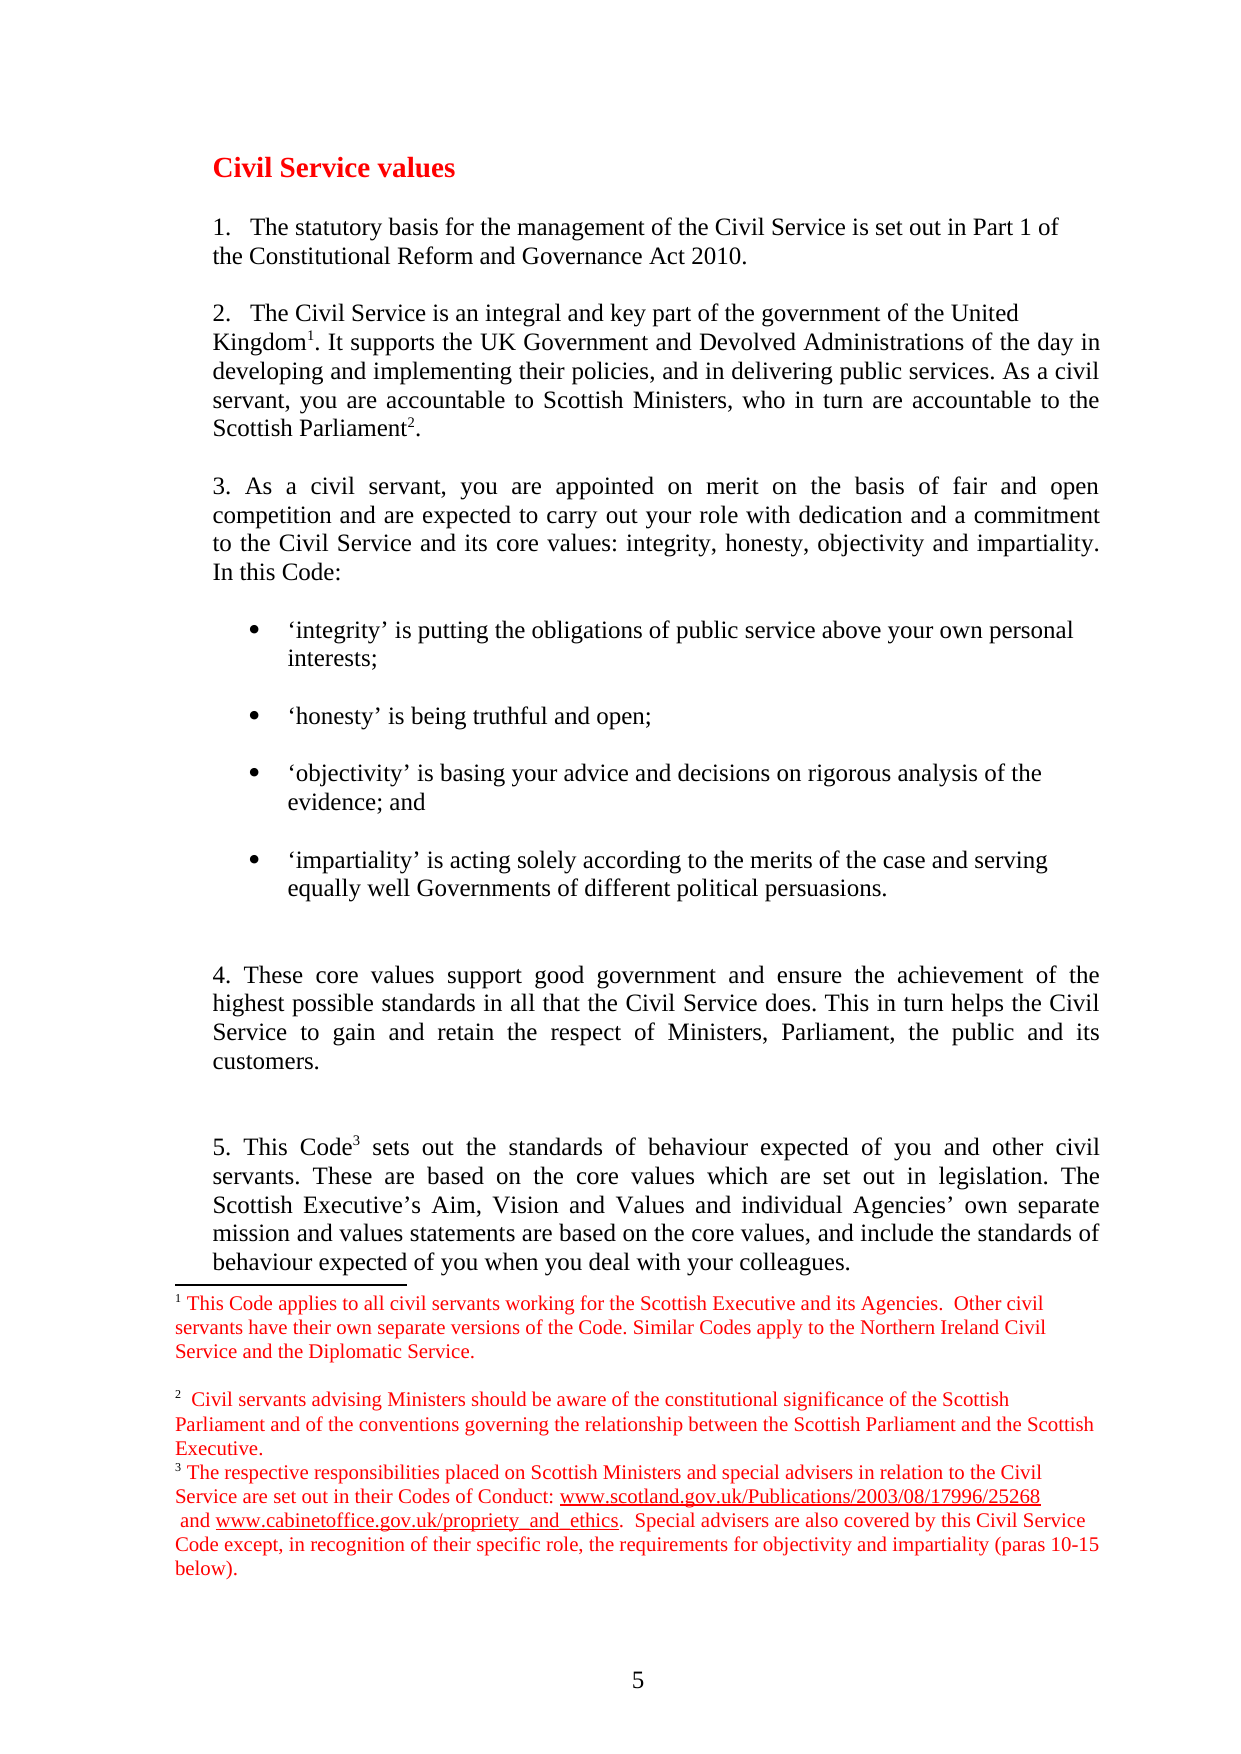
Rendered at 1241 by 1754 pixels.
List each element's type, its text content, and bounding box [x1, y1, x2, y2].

text 3. As a civil servant, you are appointed on merit on the basis of fair and open competition and are expected to carry out your role with dedication and a commitment to the Civil Service and its core values: integrity, honesty, objectivity and impartiality. In this Code: [212, 471, 1101, 586]
list The statutory basis for the management of the Civil Service is set out in Part 1 of [212, 212, 1101, 241]
list ‘honesty’ is being truthful and open; [250, 701, 1101, 730]
text Civil Service values [175, 150, 1101, 183]
text 5. This Code sets out the standards of behaviour expected of you and other civil servants. These are based on the core values which are set out in legislation. The Scottish Executive’s Aim, Vision and Values and individual Agencies’ own separate mission and values statements are based on the core values, and include the standards of behaviour expected of you when you deal with your colleagues. [212, 1132, 1101, 1276]
text Kingdom. It supports the UK Government and Devolved Administrations of the day in developing and implementing their policies, and in delivering public services. As a civil servant, you are accountable to Scottish Ministers, who in turn are accountable to the Scottish Parliament. [212, 327, 1101, 442]
text the Constitutional Reform and Governance Act 2010. [212, 241, 1101, 270]
text 4. These core values support good government and ensure the achievement of the highest possible standards in all that the Civil Service does. This in turn helps the Civil Service to gain and retain the respect of Ministers, Parliament, the public and its customers. [212, 960, 1101, 1075]
list ‘objectivity’ is basing your advice and decisions on rigorous analysis of the evidence; and [250, 758, 1101, 816]
list ‘impartiality’ is acting solely according to the merits of the case and serving equally well Governments of different political persuasions. [250, 845, 1101, 902]
list ‘integrity’ is putting the obligations of public service above your own personal interests; [250, 615, 1101, 672]
list The Civil Service is an integral and key part of the government of the United [212, 298, 1101, 327]
